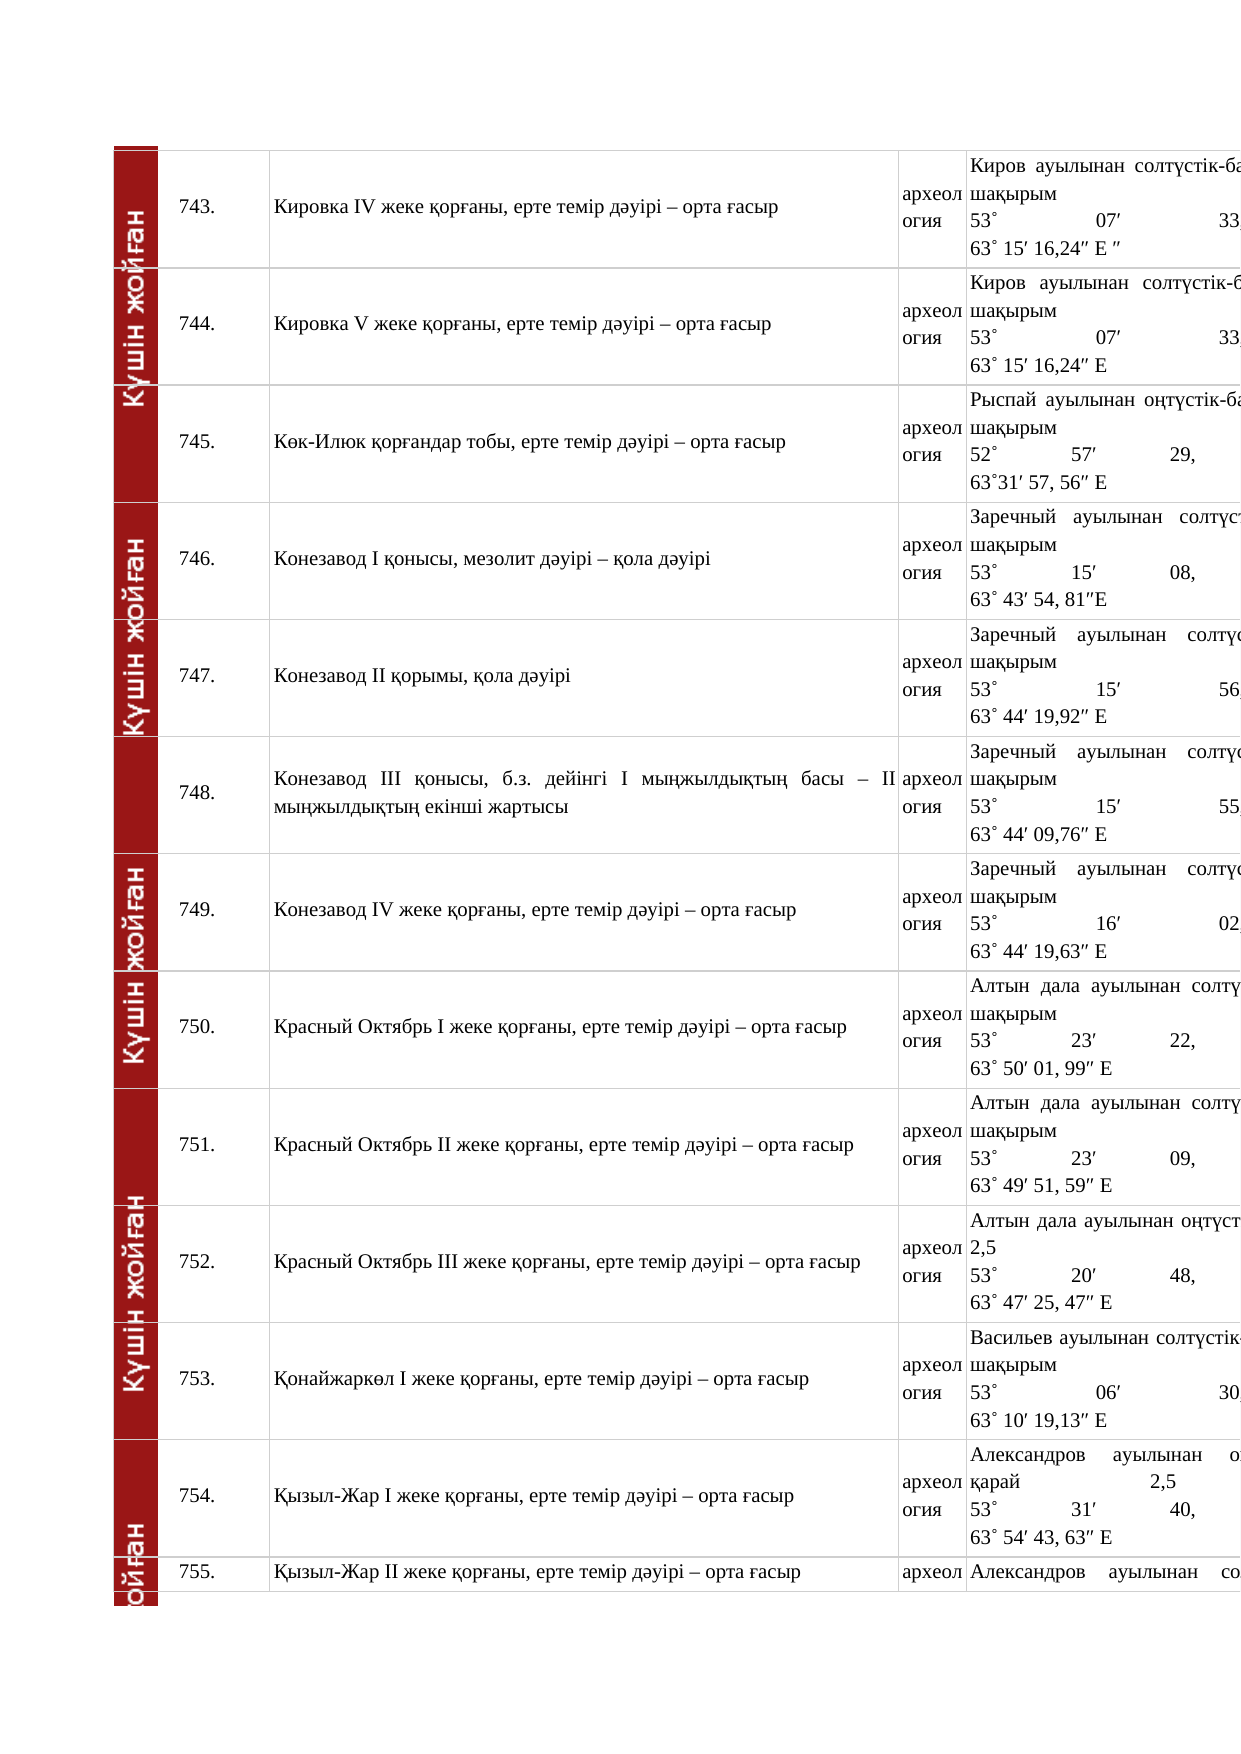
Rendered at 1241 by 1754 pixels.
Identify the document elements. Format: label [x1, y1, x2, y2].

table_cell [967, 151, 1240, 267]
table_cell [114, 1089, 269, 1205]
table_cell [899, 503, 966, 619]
picture [114, 1592, 158, 1606]
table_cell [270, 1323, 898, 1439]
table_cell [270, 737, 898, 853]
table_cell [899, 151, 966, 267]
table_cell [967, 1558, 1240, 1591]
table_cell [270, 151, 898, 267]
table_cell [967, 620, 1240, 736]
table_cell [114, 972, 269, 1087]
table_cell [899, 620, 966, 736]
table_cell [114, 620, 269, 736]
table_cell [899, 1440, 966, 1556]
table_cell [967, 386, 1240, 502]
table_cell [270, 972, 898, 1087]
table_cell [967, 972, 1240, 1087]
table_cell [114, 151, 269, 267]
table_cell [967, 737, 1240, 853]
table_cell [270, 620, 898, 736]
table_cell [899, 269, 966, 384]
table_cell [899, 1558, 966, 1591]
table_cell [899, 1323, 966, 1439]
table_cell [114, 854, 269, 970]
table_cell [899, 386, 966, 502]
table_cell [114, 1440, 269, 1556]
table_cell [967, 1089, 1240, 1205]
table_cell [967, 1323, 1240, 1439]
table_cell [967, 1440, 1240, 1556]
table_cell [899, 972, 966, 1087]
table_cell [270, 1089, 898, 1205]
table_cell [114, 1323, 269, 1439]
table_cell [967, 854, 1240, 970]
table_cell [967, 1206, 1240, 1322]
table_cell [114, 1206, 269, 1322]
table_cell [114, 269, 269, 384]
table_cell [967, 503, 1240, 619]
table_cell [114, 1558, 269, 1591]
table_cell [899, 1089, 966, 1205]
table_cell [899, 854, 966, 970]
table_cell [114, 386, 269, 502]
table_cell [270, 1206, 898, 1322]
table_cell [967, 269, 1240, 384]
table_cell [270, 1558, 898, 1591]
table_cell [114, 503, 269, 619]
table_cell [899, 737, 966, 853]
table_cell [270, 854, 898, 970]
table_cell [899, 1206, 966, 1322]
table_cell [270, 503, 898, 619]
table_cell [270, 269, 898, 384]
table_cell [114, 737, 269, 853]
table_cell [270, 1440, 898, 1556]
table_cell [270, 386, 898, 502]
picture [114, 146, 158, 150]
